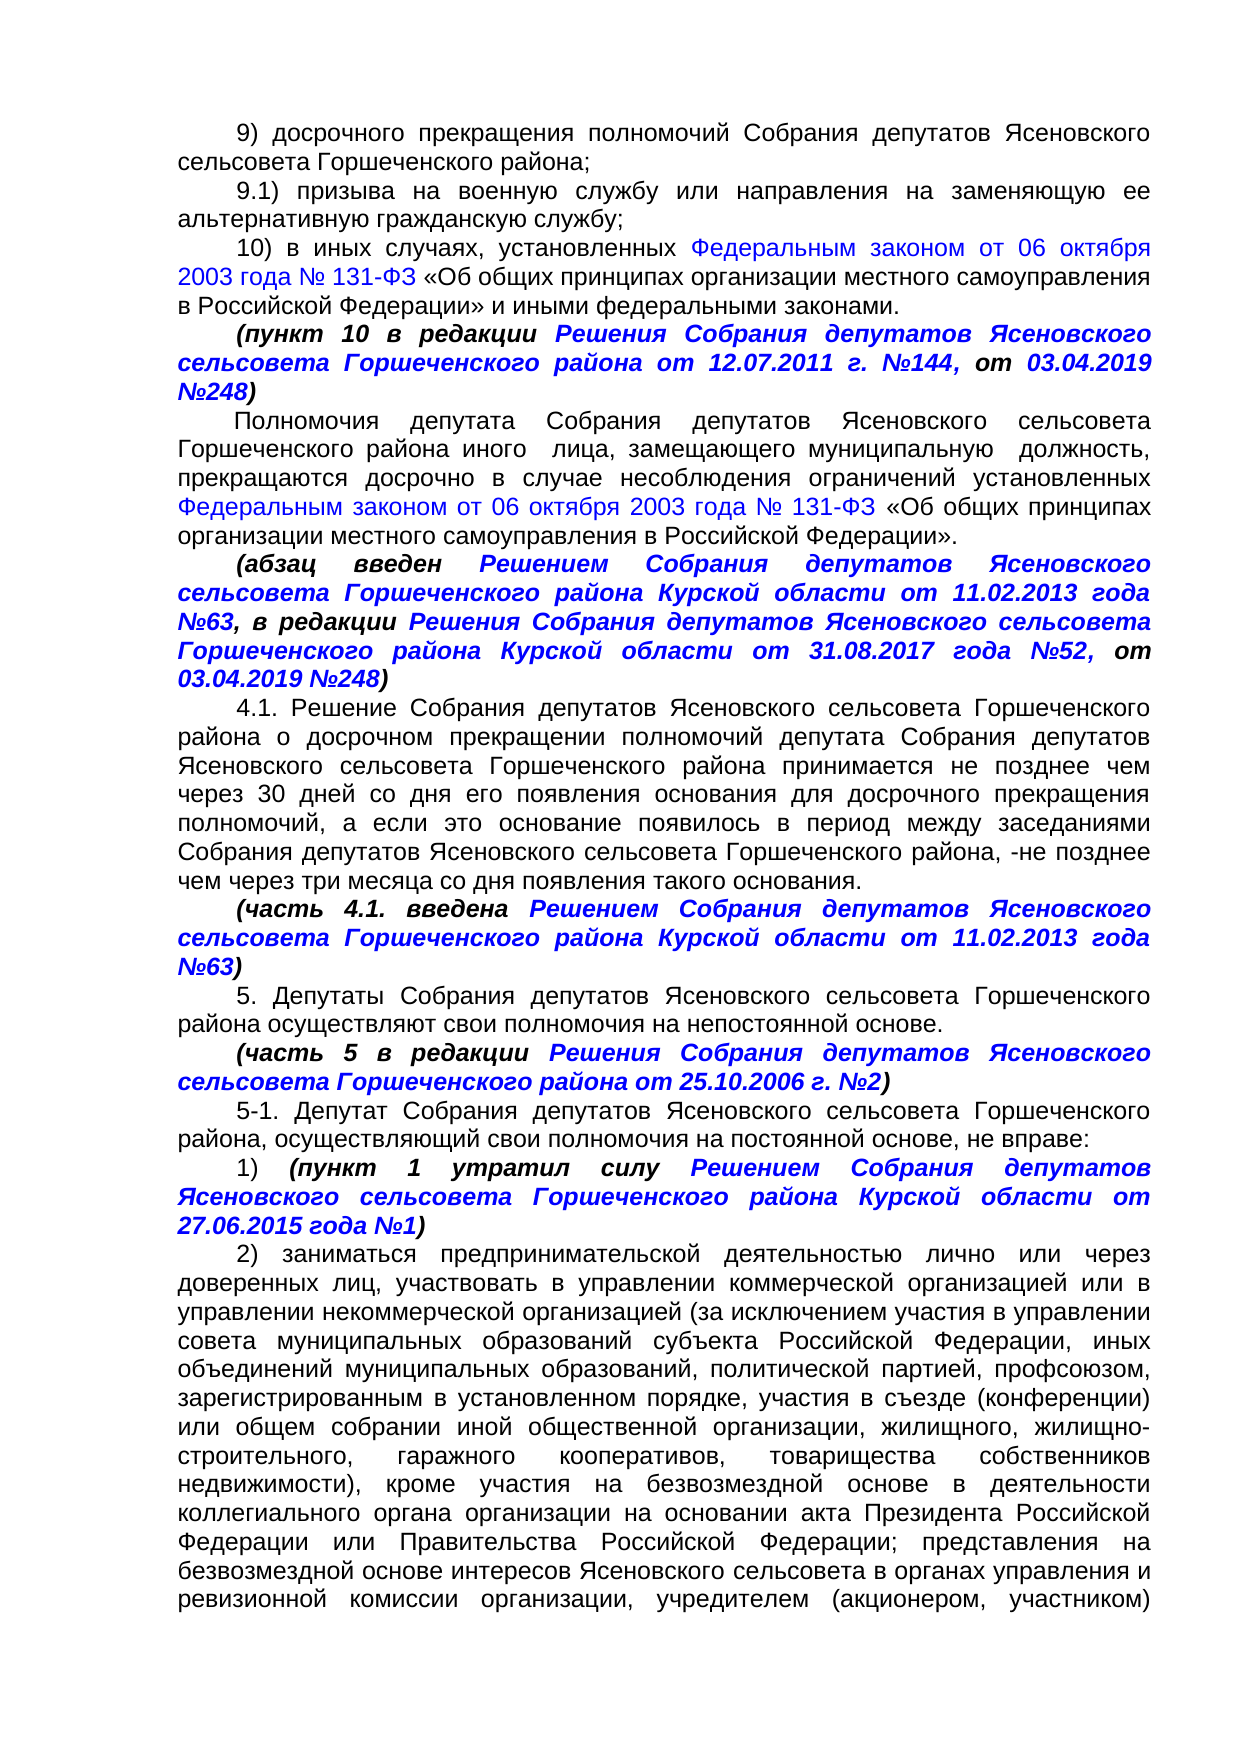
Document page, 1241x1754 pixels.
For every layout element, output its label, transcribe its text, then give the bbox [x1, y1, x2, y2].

text 5. Депутаты Собрания депутатов Ясеновского сельсовета Горшеченского района осуществляют свои полномочия на непостоянной основе. [177, 981, 1152, 1038]
text (абзац введен Решением Собрания депутатов Ясеновского сельсовета Горшеченского района Курской области от 11.02.2013 года №63, в редакции Решения Собрания депутатов Ясеновского сельсовета Горшеченского района Курской области от 31.08.2017 года №52, от 03.04.2019 №248) [177, 549, 1152, 693]
text 4.1. Решение Собрания депутатов Ясеновского сельсовета Горшеченского района о досрочном прекращении полномочий депутата Собрания депутатов Ясеновского сельсовета Горшеченского района принимается не позднее чем через 30 дней со дня его появления основания для досрочного прекращения полномочий, а если это основание появилось в период между заседаниями Собрания депутатов Ясеновского сельсовета Горшеченского района, -не позднее чем через три месяца со дня появления такого основания. [177, 693, 1152, 894]
text 5-1. Депутат Собрания депутатов Ясеновского сельсовета Горшеченского района, осуществляющий свои полномочия на постоянной основе, не вправе: [177, 1096, 1152, 1153]
text 9) досрочного прекращения полномочий Собрания депутатов Ясеновского сельсовета Горшеченского района; [177, 118, 1152, 176]
text (часть 4.1. введена Решением Собрания депутатов Ясеновского сельсовета Горшеченского района Курской области от 11.02.2013 года №63) [177, 894, 1152, 981]
text (часть 5 в редакции Решения Собрания депутатов Ясеновского сельсовета Горшеченского района от 25.10.2006 г. №2) [177, 1038, 1152, 1096]
text 1) (пункт 1 утратил силу Решением Собрания депутатов Ясеновского сельсовета Горшеченского района Курской области от 27.06.2015 года №1) [177, 1153, 1152, 1239]
text 9.1) призыва на военную службу или направления на заменяющую ее альтернативную гражданскую службу; [177, 176, 1152, 233]
text Полномочия депутата Собрания депутатов Ясеновского сельсовета Горшеченского района иного лица, замещающего муниципальную должность, прекращаются досрочно в случае несоблюдения ограничений установленных Федеральным законом от 06 октября 2003 года № 131-ФЗ «Об общих принципах организации местного самоуправления в Российской Федерации». [177, 406, 1152, 549]
text 10) в иных случаях, установленных Федеральным законом от 06 октября 2003 года № 131-ФЗ «Об общих принципах организации местного самоуправления в Российской Федерации» и иными федеральными законами. [177, 233, 1152, 319]
text (пункт 10 в редакции Решения Собрания депутатов Ясеновского сельсовета Горшеченского района от 12.07.2011 г. №144, от 03.04.2019 №248) [177, 319, 1152, 406]
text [177, 1239, 1152, 1613]
